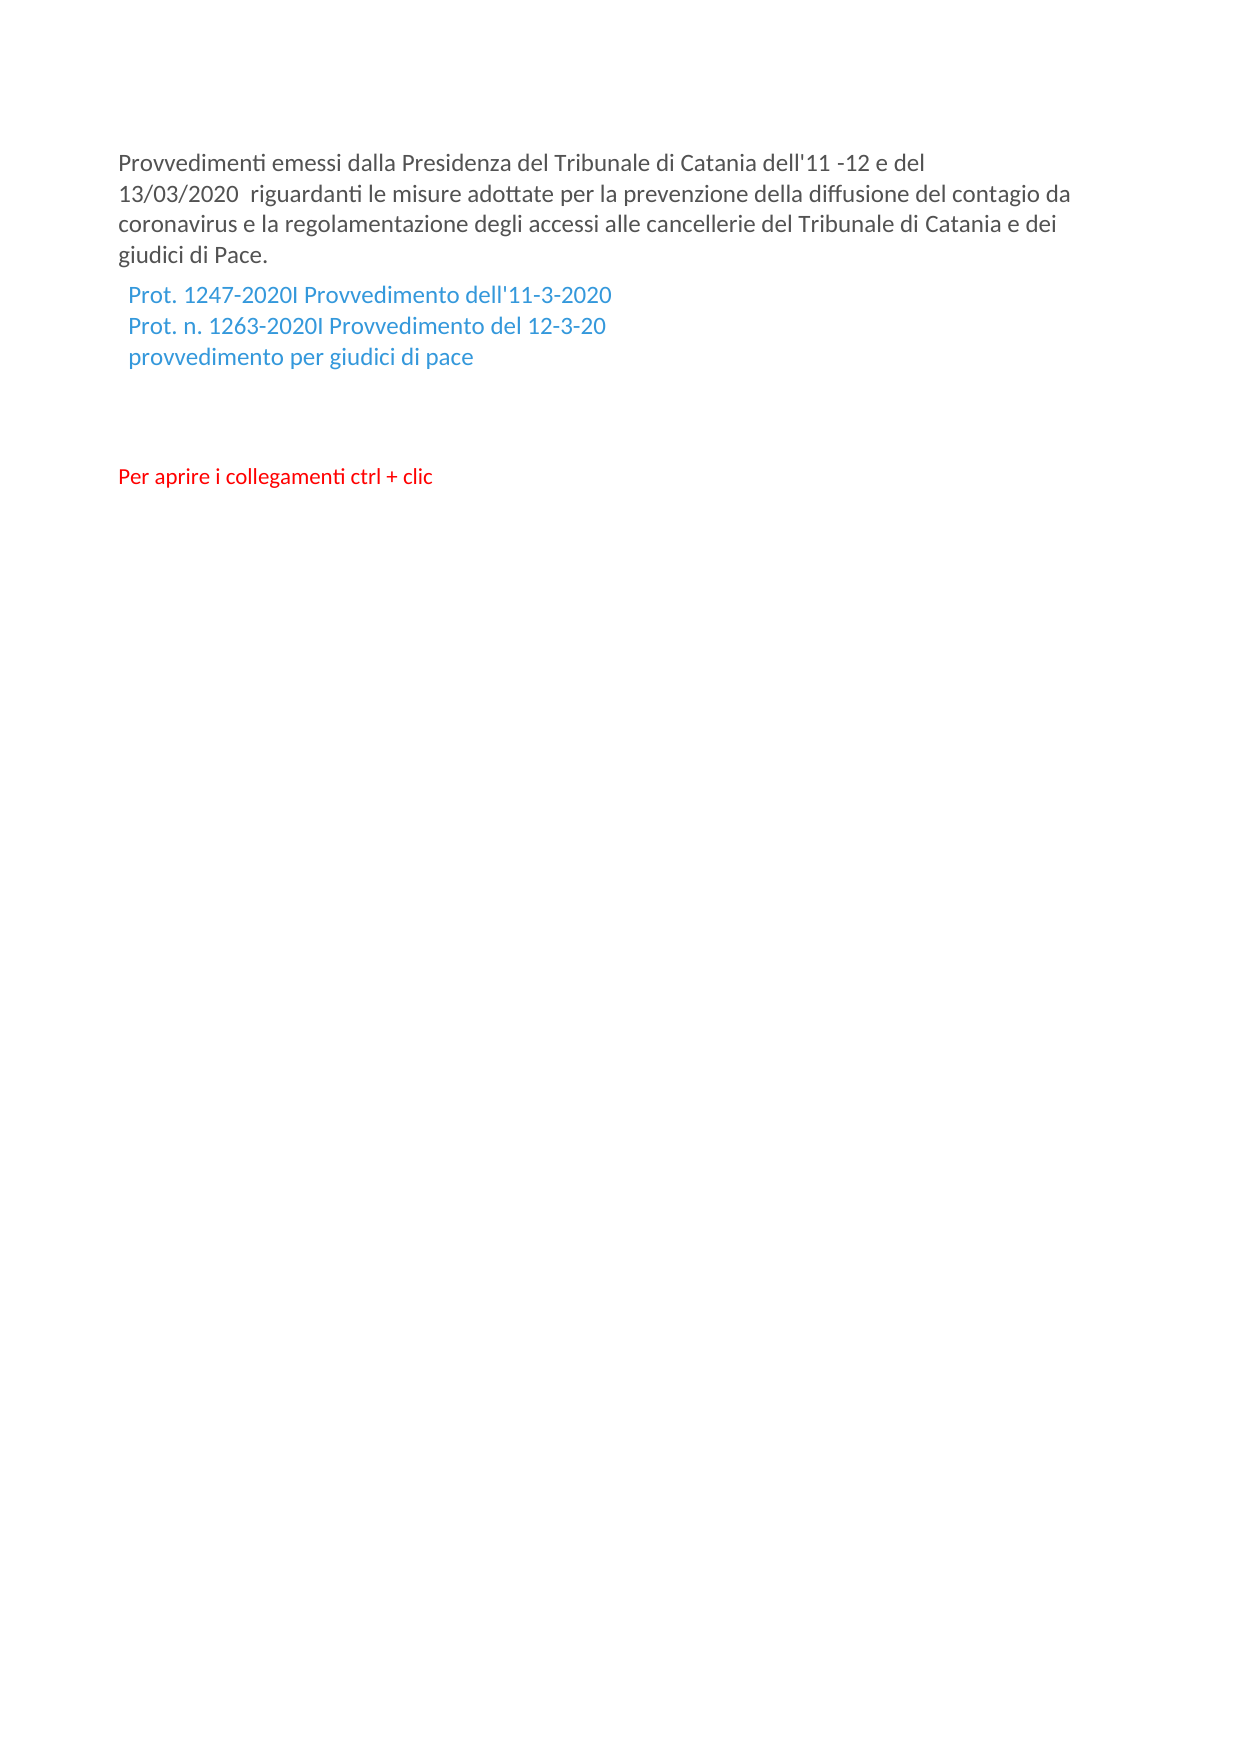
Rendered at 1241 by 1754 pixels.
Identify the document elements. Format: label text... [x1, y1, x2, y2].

text Prot. 1247-2020I Provvedimento dell'11-3-2020 Prot. n. 1263-2020I Provvedimento del 12-3-20 provvedimento per giudici di pace [128, 280, 1112, 371]
text Per aprire i collegamenti ctrl + clic [118, 462, 1122, 490]
text Provvedimenti emessi dalla Presidenza del Tribunale di Catania dell'11 -12 e del 13/03/2020 riguardanti le misure adottate per la prevenzione della diffusione del contagio da coronavirus e la regolamentazione degli accessi alle cancellerie del Tribunale di Catania e dei giudici di Pace. [118, 148, 1122, 270]
